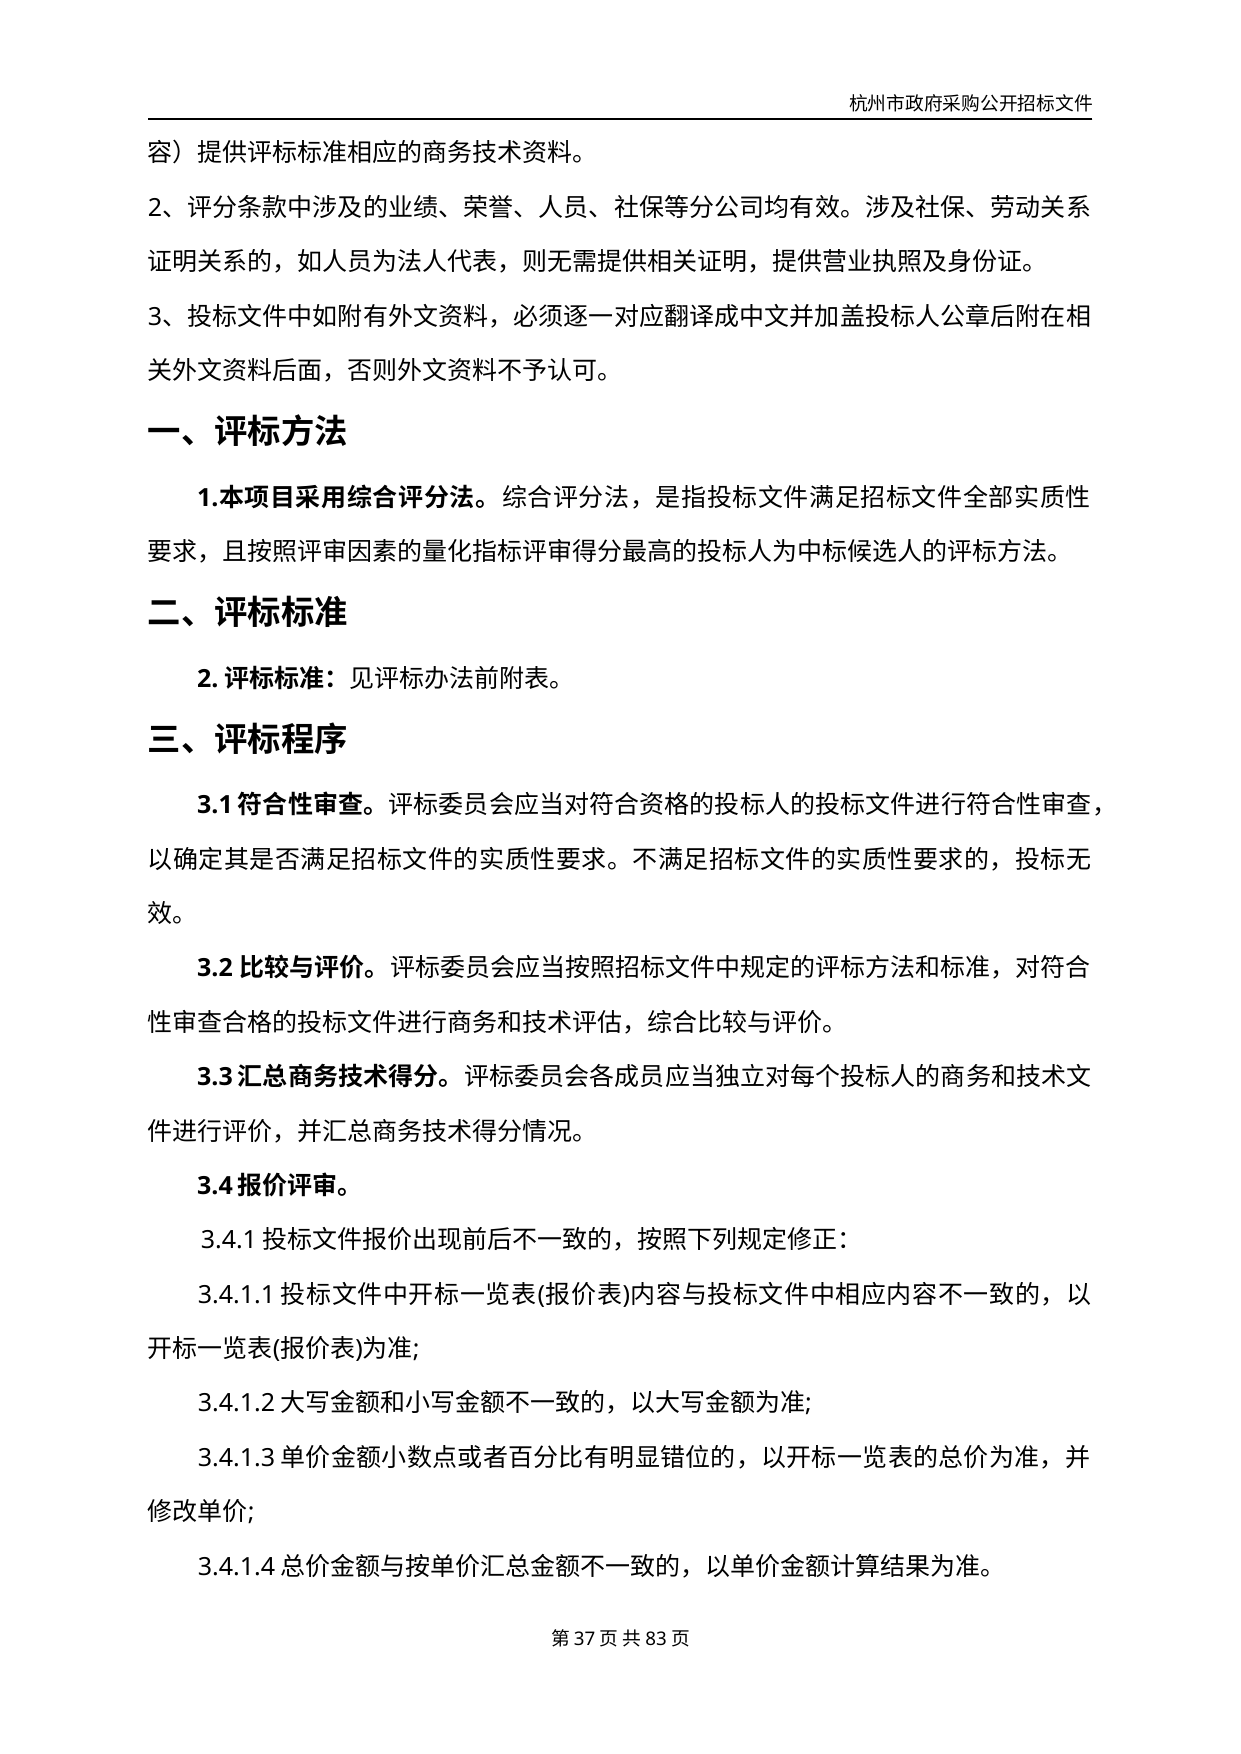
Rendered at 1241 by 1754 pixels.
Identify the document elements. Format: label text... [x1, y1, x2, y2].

text 3.4.1.3单价金额小数点或者百分比有明显错位的，以开标一览表的总价为准，并修改单价; [148, 1437, 1092, 1528]
text 二、评标标准 [148, 586, 1092, 634]
text 3.4.1投标文件报价出现前后不一致的，按照下列规定修正： [148, 1220, 1092, 1256]
text 3.1符合性审查。评标委员会应当对符合资格的投标人的投标文件进行符合性审查，以确定其是否满足招标文件的实质性要求。不满足招标文件的实质性要求的，投标无效。 [148, 785, 1092, 930]
text 3、投标文件中如附有外文资料，必须逐一对应翻译成中文并加盖投标人公章后附在相关外文资料后面，否则外文资料不予认可。 [148, 296, 1092, 387]
text 2. 评标标准：见评标办法前附表。 [148, 658, 1092, 694]
text 3.4.1.2大写金额和小写金额不一致的，以大写金额为准; [148, 1383, 1092, 1419]
text 3.2 比较与评价。评标委员会应当按照招标文件中规定的评标方法和标准，对符合性审查合格的投标文件进行商务和技术评估，综合比较与评价。 [148, 948, 1092, 1038]
text 一、评标方法 [148, 405, 1092, 453]
text 3.4.1.1投标文件中开标一览表(报价表)内容与投标文件中相应内容不一致的，以开标一览表(报价表)为准; [148, 1274, 1092, 1365]
text 3.4报价评审。 [148, 1165, 1092, 1202]
text 2、评分条款中涉及的业绩、荣誉、人员、社保等分公司均有效。涉及社保、劳动关系证明关系的，如人员为法人代表，则无需提供相关证明，提供营业执照及身份证。 [148, 187, 1092, 278]
text 1.本项目采用综合评分法。综合评分法，是指投标文件满足招标文件全部实质性要求，且按照评审因素的量化指标评审得分最高的投标人为中标候选人的评标方法。 [148, 477, 1092, 568]
text 3.4.1.4总价金额与按单价汇总金额不一致的，以单价金额计算结果为准。 [148, 1546, 1092, 1582]
text 三、评标程序 [148, 712, 1092, 761]
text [148, 133, 1092, 169]
text 3.3汇总商务技术得分。评标委员会各成员应当独立对每个投标人的商务和技术文件进行评价，并汇总商务技术得分情况。 [148, 1057, 1092, 1147]
